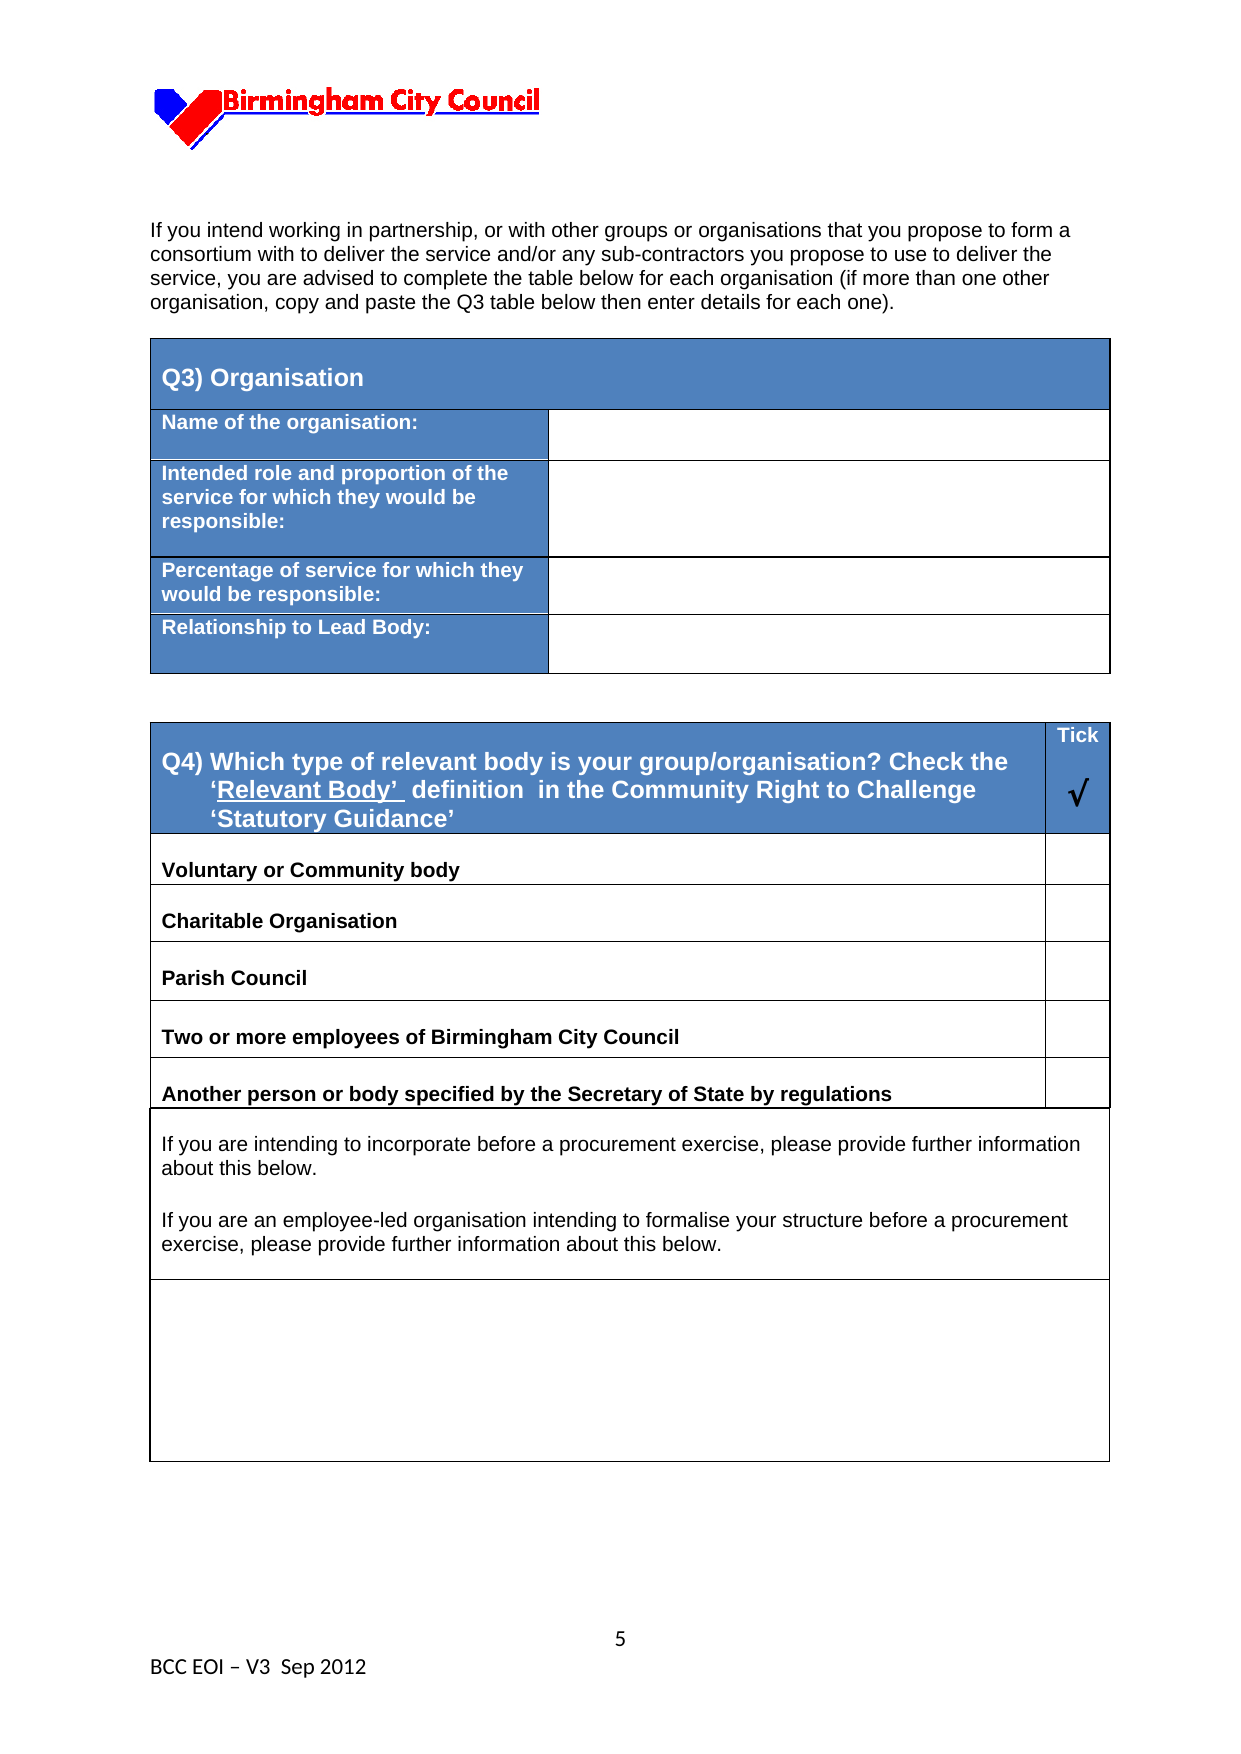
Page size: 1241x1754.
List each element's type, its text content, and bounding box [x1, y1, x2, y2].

table_cell Another person or body specified by the Secretary of State by regulations [151, 1058, 1045, 1107]
table_cell Charitable Organisation [151, 885, 1045, 941]
table_cell Relationship to Lead Body: [151, 615, 548, 673]
picture [150, 73, 630, 162]
table_header Q3) Organisation [151, 339, 1109, 409]
table_cell [1046, 885, 1109, 941]
table_cell [549, 615, 1109, 673]
table_cell [1046, 1058, 1109, 1107]
table_cell Parish Council [151, 942, 1045, 1000]
table_header Q4) Which type of relevant body is your group/organisation? Check the ‘Relevant Body’ definition in the Community Right to Challenge ‘Statutory Guidance’ [151, 723, 1045, 833]
table_cell [1046, 942, 1109, 1000]
table_cell Name of the organisation: [151, 410, 548, 459]
table_header If you are intending to incorporate before a procurement exercise, please provide further information about this below. If you are an employee-led organisation intending to formalise your structure before a procurement exercise, please provide further information about this below. [151, 1109, 1109, 1278]
table_cell Voluntary or Community body [151, 834, 1045, 883]
table_cell [151, 1280, 1109, 1461]
table_cell Two or more employees of Birmingham City Council [151, 1001, 1045, 1057]
table_cell Intended role and proportion of the service for which they would be responsible: [151, 461, 548, 556]
table_cell Percentage of service for which they would be responsible: [151, 558, 548, 613]
text If you intend working in partnership, or with other groups or organisations that you propose to form a consortium with to deliver the service and/or any sub-contractors you propose to use to deliver the service, you are advised to complete the table below for each organisation (if more than one other organisation, copy and paste the Q3 table below then enter details for each one). [150, 218, 1090, 314]
table_cell [1046, 834, 1109, 883]
table_cell [549, 558, 1109, 613]
table_cell [1046, 1001, 1109, 1057]
table_cell [549, 461, 1109, 556]
table_cell [549, 410, 1109, 459]
table_header Tick √ [1046, 723, 1109, 833]
